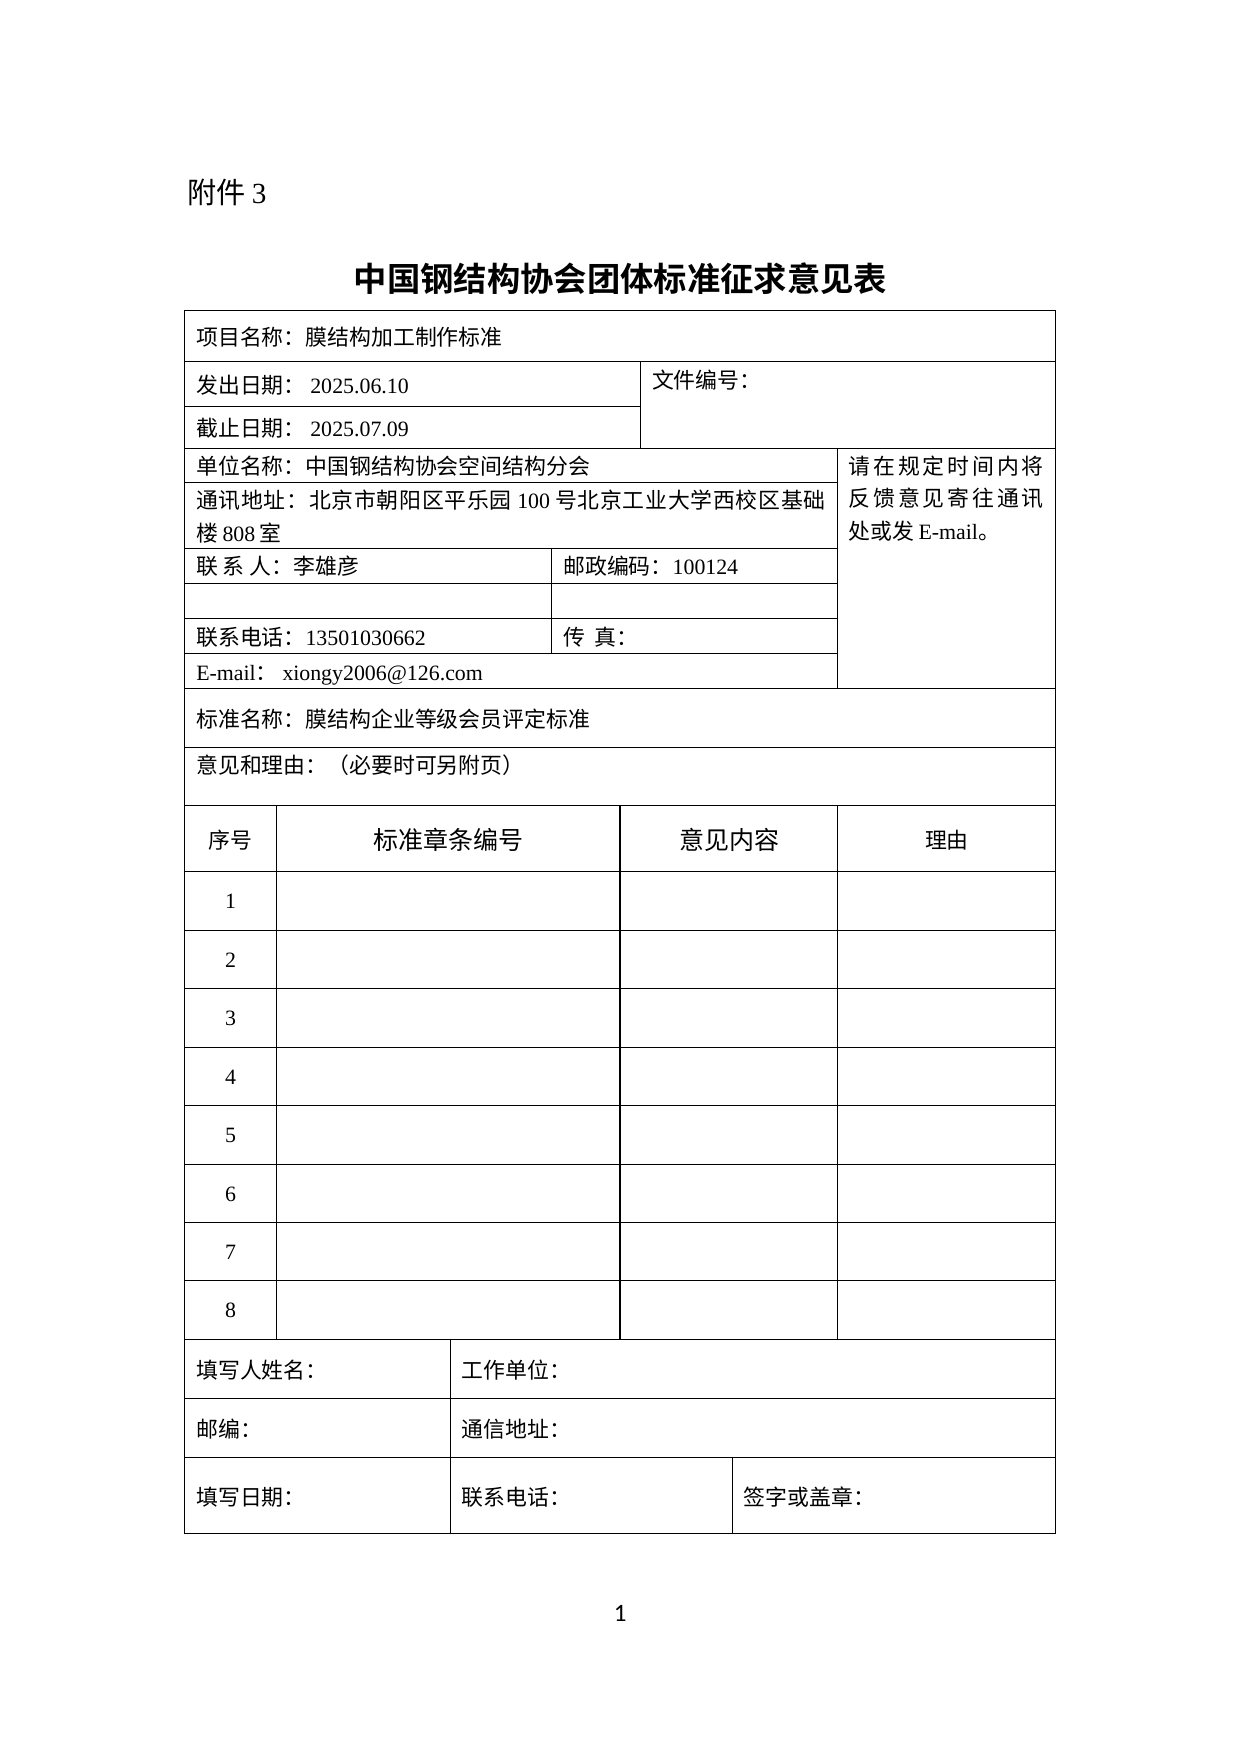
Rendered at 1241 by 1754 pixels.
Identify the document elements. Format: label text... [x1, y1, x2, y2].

table_cell 填写日期： [185, 1458, 450, 1533]
table_cell 请在规定时间内将反馈意见寄往通讯处或发E-mail。 [838, 449, 1055, 688]
table_cell 截止日期： 2025.07.09 [185, 407, 640, 447]
table_cell 序号 [185, 806, 276, 871]
table_cell [838, 1048, 1055, 1105]
table_cell 联系电话： [451, 1458, 732, 1533]
table_cell 2 [185, 931, 276, 988]
table_cell 标准名称：膜结构企业等级会员评定标准 [185, 689, 1055, 747]
table_cell [277, 989, 619, 1047]
table_cell 4 [185, 1048, 276, 1105]
table_cell 8 [185, 1281, 276, 1339]
table_cell [838, 931, 1055, 988]
table_cell [838, 1281, 1055, 1339]
table_cell [838, 989, 1055, 1047]
table_cell 填写人姓名： [185, 1340, 450, 1398]
table_cell [621, 1106, 837, 1163]
table_cell 联 系 人：李雄彦 [185, 549, 551, 583]
table_cell 签字或盖章： [733, 1458, 1055, 1533]
table_cell 意见内容 [621, 806, 837, 871]
table_cell [621, 872, 837, 930]
table_cell [277, 1165, 619, 1222]
table_cell 意见和理由：（必要时可另附页） [185, 748, 1055, 805]
table_cell 邮编： [185, 1399, 450, 1457]
table_cell [277, 1223, 619, 1280]
table_cell 发出日期： 2025.06.10 [185, 362, 640, 406]
table_cell E-mail： xiongy2006@126.com [185, 654, 837, 688]
text 中国钢结构协会团体标准征求意见表 [187, 245, 1053, 310]
table_cell 理由 [838, 806, 1055, 871]
table_cell [185, 584, 551, 618]
table_cell [277, 872, 619, 930]
table_cell 1 [185, 872, 276, 930]
table_cell 工作单位： [451, 1340, 1055, 1398]
table_cell [838, 872, 1055, 930]
table_header 项目名称：膜结构加工制作标准 [185, 311, 1055, 361]
text 附件3 [187, 158, 1053, 223]
table_cell [621, 989, 837, 1047]
table_cell 通信地址： [451, 1399, 1055, 1457]
table_cell [621, 1281, 837, 1339]
table_cell [838, 1106, 1055, 1163]
table_cell [621, 1048, 837, 1105]
table_cell 标准章条编号 [277, 806, 619, 871]
table_cell [838, 1223, 1055, 1280]
table_cell 文件编号： [641, 362, 1055, 447]
table_cell [277, 1281, 619, 1339]
table_cell 邮政编码：100124 [552, 549, 837, 583]
table_cell [621, 1165, 837, 1222]
table_cell 3 [185, 989, 276, 1047]
table_cell 联系电话：13501030662 [185, 619, 551, 653]
table_cell 通讯地址：北京市朝阳区平乐园100号北京工业大学西校区基础楼808室 [185, 483, 837, 548]
table_cell [552, 584, 837, 618]
table_cell [621, 931, 837, 988]
table_cell [838, 1165, 1055, 1222]
table_cell [277, 1048, 619, 1105]
table_cell 5 [185, 1106, 276, 1163]
table_cell [277, 1106, 619, 1163]
table_cell [621, 1223, 837, 1280]
table_cell 单位名称：中国钢结构协会空间结构分会 [185, 449, 837, 482]
table_cell 6 [185, 1165, 276, 1222]
table_cell [277, 931, 619, 988]
table_cell 7 [185, 1223, 276, 1280]
table_cell 传 真： [552, 619, 837, 653]
